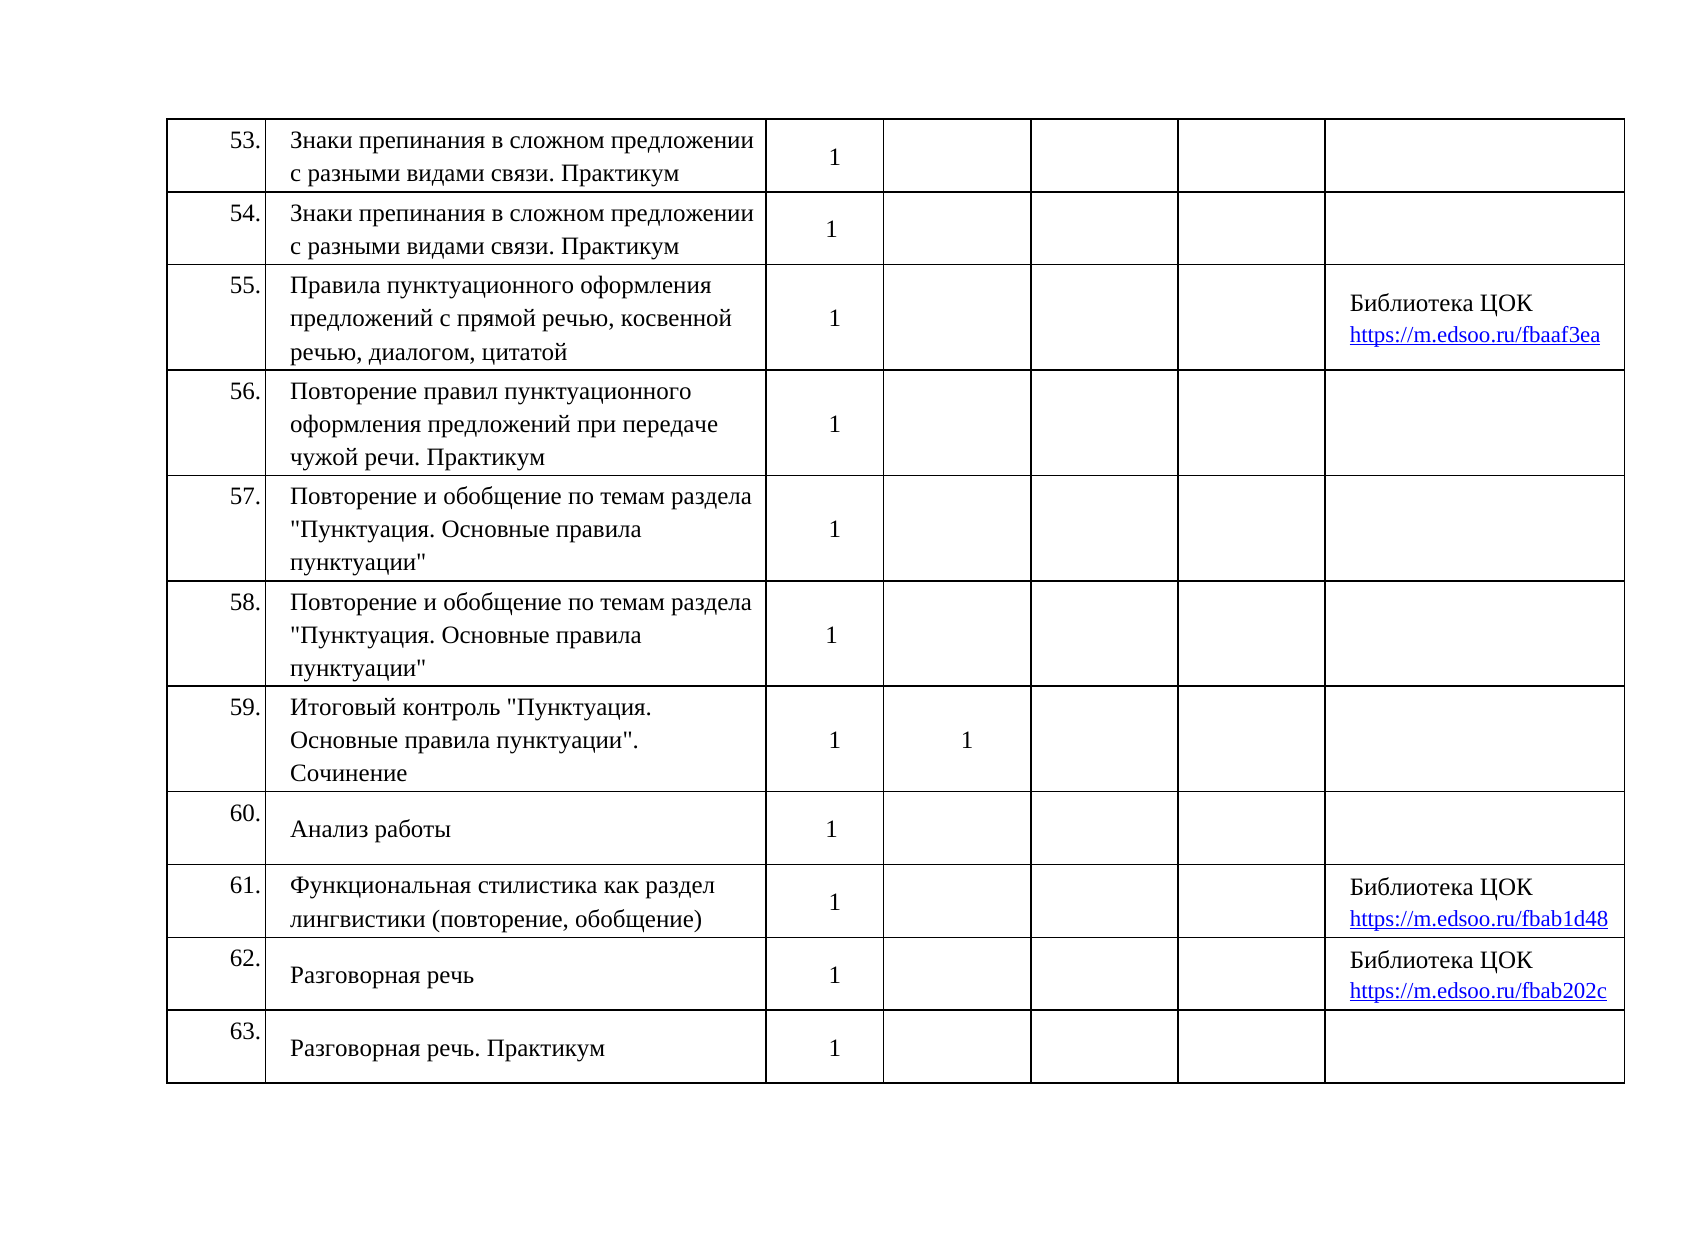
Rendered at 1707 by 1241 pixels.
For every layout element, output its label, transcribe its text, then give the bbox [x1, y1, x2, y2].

table_cell 1 [767, 938, 883, 1009]
table_cell Повторение и обобщение по темам раздела "Пунктуация. Основные правила пунктуации" [266, 582, 765, 685]
table_cell [1179, 865, 1324, 936]
table_cell [1326, 687, 1624, 791]
table_cell [884, 582, 1030, 685]
table_cell [1032, 938, 1177, 1009]
table_cell Разговорная речь. Практикум [266, 1011, 765, 1082]
table_cell [168, 1011, 265, 1082]
table_cell Повторение и обобщение по темам раздела "Пунктуация. Основные правила пунктуации" [266, 476, 765, 580]
table_cell [1179, 792, 1324, 864]
table_cell [1179, 265, 1324, 369]
table_cell 1 [767, 582, 883, 685]
table_cell [1179, 371, 1324, 474]
table_cell [1326, 792, 1624, 864]
table_cell Функциональная стилистика как раздел лингвистики (повторение, обобщение) [266, 865, 765, 936]
table_cell Повторение правил пунктуационного оформления предложений при передаче чужой речи. Практикум [266, 371, 765, 474]
table_cell [168, 371, 265, 474]
table_cell [168, 476, 265, 580]
table_cell Итоговый контроль "Пунктуация. Основные правила пунктуации". Сочинение [266, 687, 765, 791]
table_cell [1179, 938, 1324, 1009]
table_cell [884, 792, 1030, 864]
table_cell 1 [767, 687, 883, 791]
table_cell [1032, 1011, 1177, 1082]
table_cell [1326, 476, 1624, 580]
table_cell [1032, 193, 1177, 264]
table_cell 1 [767, 792, 883, 864]
table_cell [168, 792, 265, 864]
table_cell 1 [767, 865, 883, 936]
table_cell Библиотека ЦОК https://m.edsoo.ru/fbab1d48 [1326, 865, 1624, 936]
table_cell Разговорная речь [266, 938, 765, 1009]
table_cell [1032, 371, 1177, 474]
table_cell 1 [767, 120, 883, 191]
table_cell [168, 582, 265, 685]
table_cell Правила пунктуационного оформления предложений с прямой речью, косвенной речью, диалогом, цитатой [266, 265, 765, 369]
table_cell [168, 687, 265, 791]
table_cell [884, 193, 1030, 264]
table_cell [168, 938, 265, 1009]
table_cell [1179, 476, 1324, 580]
table_cell [884, 865, 1030, 936]
table_cell Знаки препинания в сложном предложении с разными видами связи. Практикум [266, 120, 765, 191]
table_cell [884, 371, 1030, 474]
table_cell [1326, 1011, 1624, 1082]
table_cell [1179, 687, 1324, 791]
table_cell [884, 1011, 1030, 1082]
table_cell [168, 193, 265, 264]
table_cell 1 [884, 687, 1030, 791]
table_cell [1179, 1011, 1324, 1082]
table_cell [1326, 582, 1624, 685]
table_cell [884, 265, 1030, 369]
table_cell Библиотека ЦОК https://m.edsoo.ru/fbab202c [1326, 938, 1624, 1009]
table_cell [168, 120, 265, 191]
table_cell 1 [767, 193, 883, 264]
table_cell [1032, 687, 1177, 791]
table_cell [1326, 193, 1624, 264]
table_cell [884, 938, 1030, 1009]
table_cell [1179, 120, 1324, 191]
table_cell Библиотека ЦОК https://m.edsoo.ru/fbaaf3ea [1326, 265, 1624, 369]
table_cell 1 [767, 476, 883, 580]
table_cell 1 [767, 1011, 883, 1082]
table_cell 1 [767, 371, 883, 474]
table_cell [1032, 265, 1177, 369]
table_cell [1032, 582, 1177, 685]
table_cell [1032, 120, 1177, 191]
table_cell [1032, 865, 1177, 936]
table_cell Анализ работы [266, 792, 765, 864]
table_cell [168, 265, 265, 369]
table_cell Знаки препинания в сложном предложении с разными видами связи. Практикум [266, 193, 765, 264]
table_cell [168, 865, 265, 936]
table_cell [1179, 193, 1324, 264]
table_cell [1179, 582, 1324, 685]
table_cell [884, 120, 1030, 191]
table_cell [1032, 476, 1177, 580]
table_cell [1032, 792, 1177, 864]
table_cell [1326, 120, 1624, 191]
table_cell [1326, 371, 1624, 474]
table_cell [884, 476, 1030, 580]
table_cell 1 [767, 265, 883, 369]
